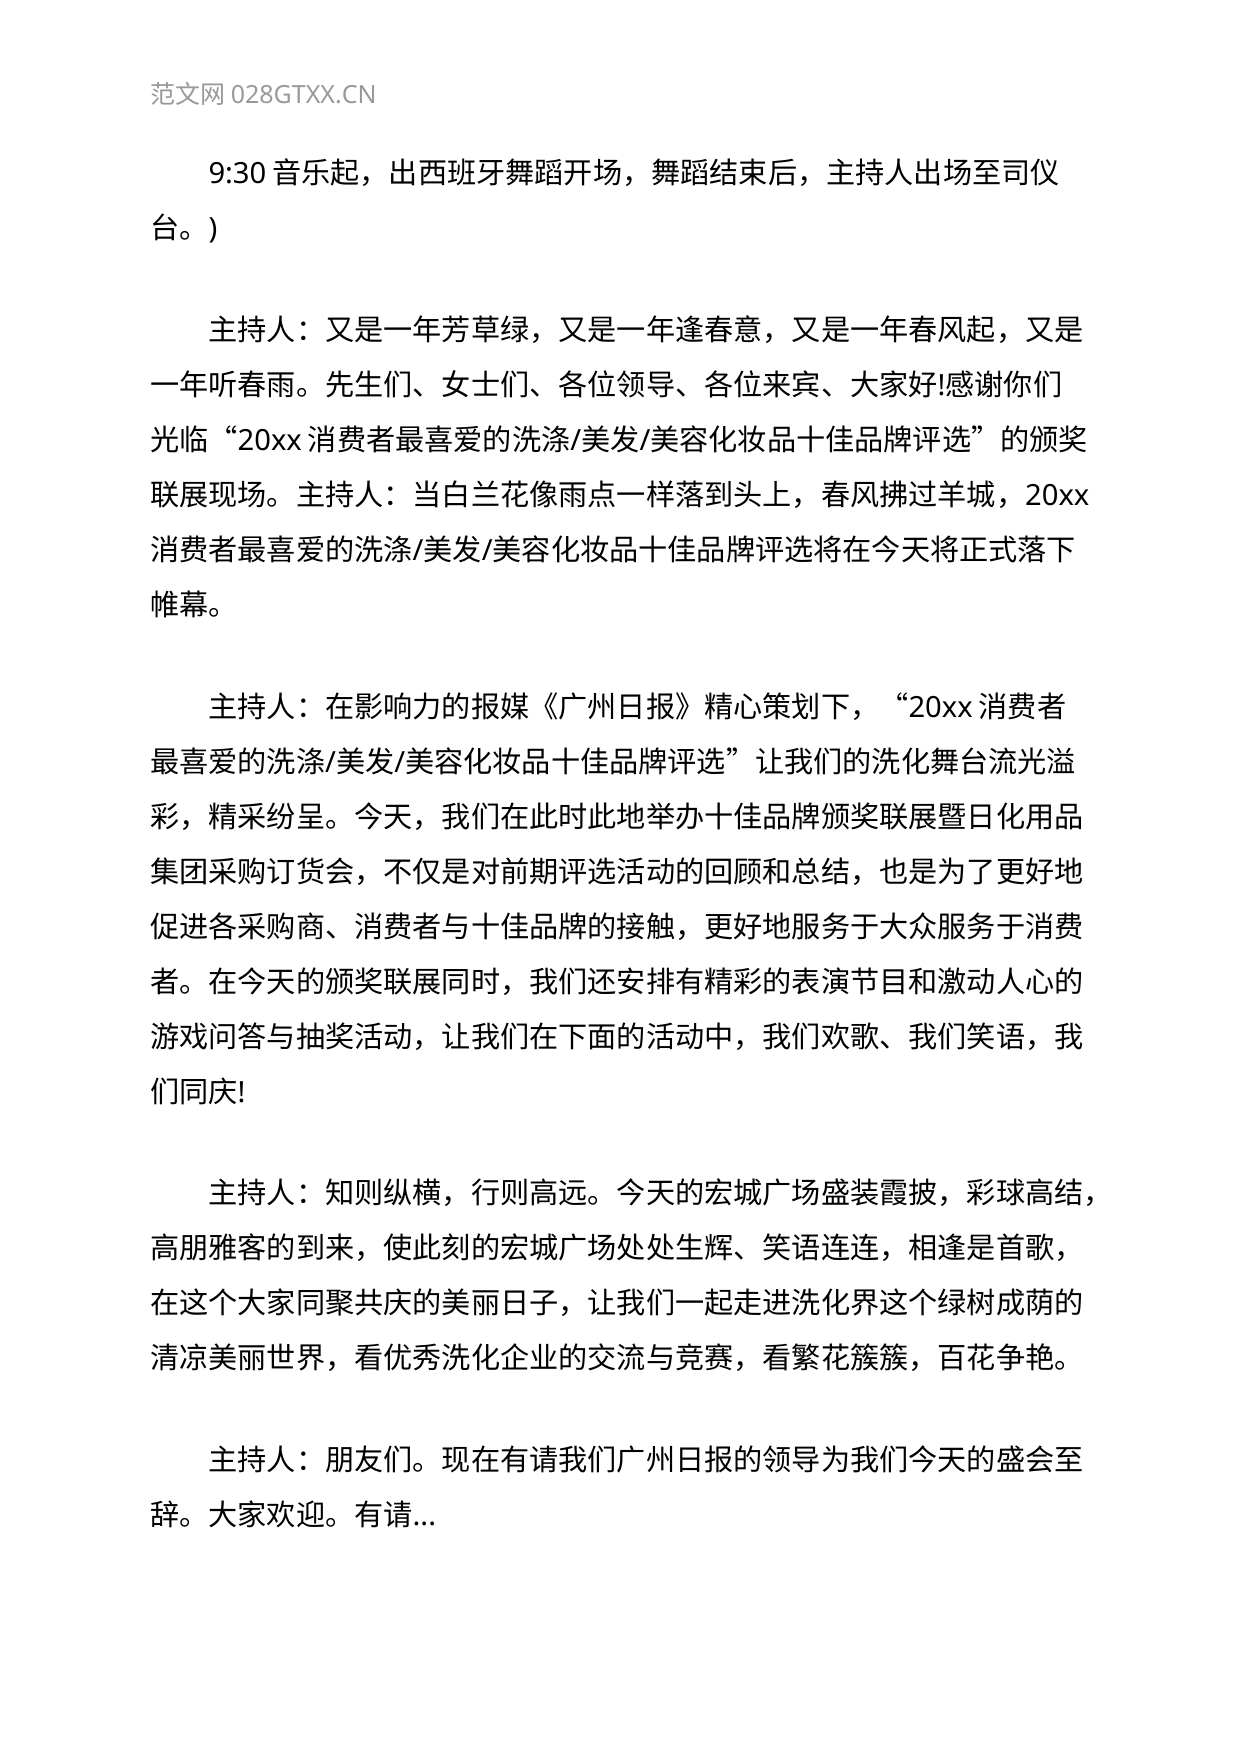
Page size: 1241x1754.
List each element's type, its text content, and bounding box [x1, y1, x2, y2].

text 主持人：知则纵横，行则高远。今天的宏城广场盛装霞披，彩球高结，高朋雅客的到来，使此刻的宏城广场处处生辉、笑语连连，相逢是首歌，在这个大家同聚共庆的美丽日子，让我们一起走进洗化界这个绿树成荫的清凉美丽世界，看优秀洗化企业的交流与竞赛，看繁花簇簇，百花争艳。 [150, 1170, 1090, 1377]
text 主持人：又是一年芳草绿，又是一年逢春意，又是一年春风起，又是一年听春雨。先生们、女士们、各位领导、各位来宾、大家好!感谢你们光临“20xx消费者最喜爱的洗涤/美发/美容化妆品十佳品牌评选”的颁奖联展现场。主持人：当白兰花像雨点一样落到头上，春风拂过羊城，20xx消费者最喜爱的洗涤/美发/美容化妆品十佳品牌评选将在今天将正式落下帷幕。 [150, 307, 1090, 624]
text 9:30音乐起，出西班牙舞蹈开场，舞蹈结束后，主持人出场至司仪台。) [150, 150, 1090, 247]
text 主持人：在影响力的报媒《广州日报》精心策划下，“20xx消费者最喜爱的洗涤/美发/美容化妆品十佳品牌评选”让我们的洗化舞台流光溢彩，精采纷呈。今天，我们在此时此地举办十佳品牌颁奖联展暨日化用品集团采购订货会，不仅是对前期评选活动的回顾和总结，也是为了更好地促进各采购商、消费者与十佳品牌的接触，更好地服务于大众服务于消费者。在今天的颁奖联展同时，我们还安排有精彩的表演节目和激动人心的游戏问答与抽奖活动，让我们在下面的活动中，我们欢歌、我们笑语，我们同庆! [150, 684, 1090, 1111]
text 主持人：朋友们。现在有请我们广州日报的领导为我们今天的盛会至辞。大家欢迎。有请... [150, 1437, 1090, 1534]
